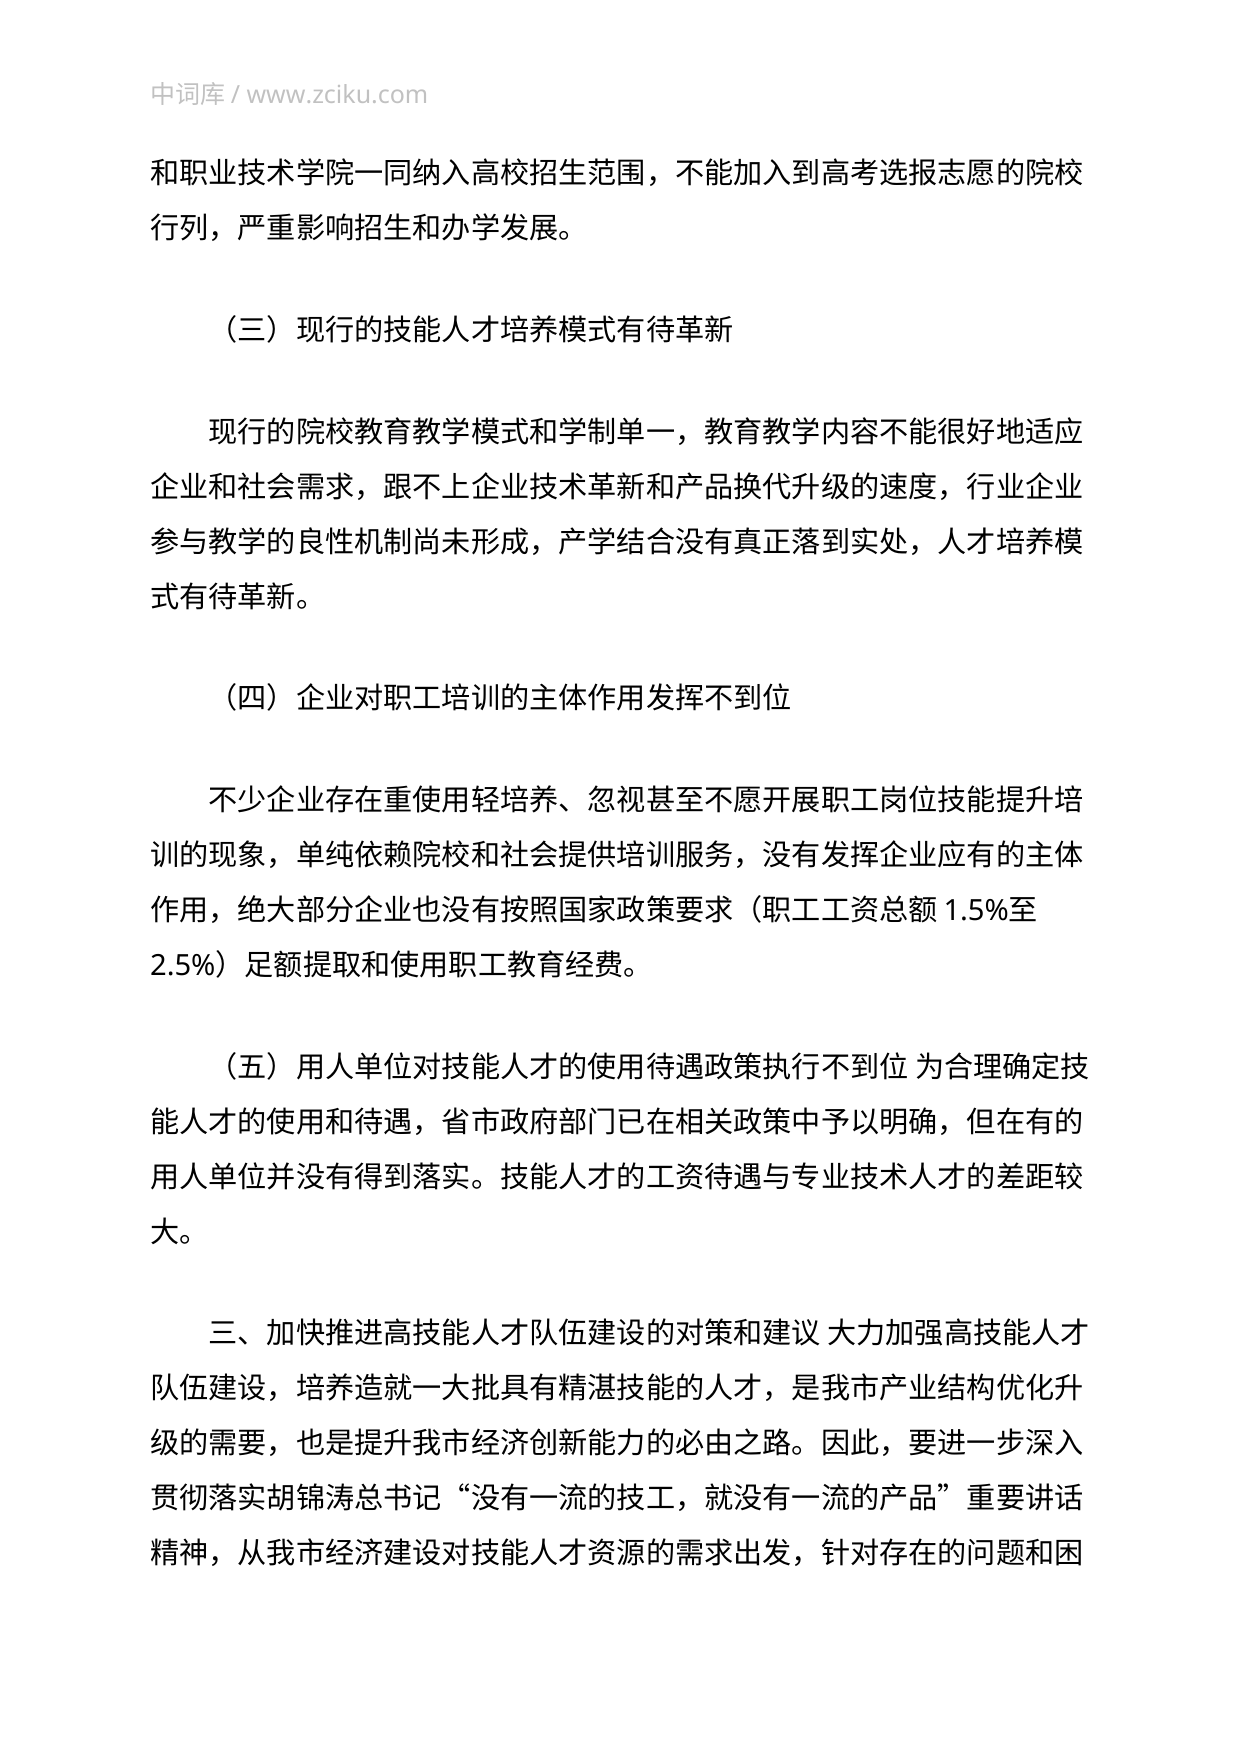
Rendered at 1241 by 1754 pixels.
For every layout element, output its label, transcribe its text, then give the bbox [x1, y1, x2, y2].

text （三）现行的技能人才培养模式有待革新 [150, 307, 1090, 349]
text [150, 150, 1090, 247]
text 现行的院校教育教学模式和学制单一，教育教学内容不能很好地适应企业和社会需求，跟不上企业技术革新和产品换代升级的速度，行业企业参与教学的良性机制尚未形成，产学结合没有真正落到实处，人才培养模式有待革新。 [150, 408, 1090, 615]
text （五）用人单位对技能人才的使用待遇政策执行不到位 为合理确定技能人才的使用和待遇，省市政府部门已在相关政策中予以明确，但在有的用人单位并没有得到落实。技能人才的工资待遇与专业技术人才的差距较大。 [150, 1043, 1090, 1250]
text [150, 1310, 1090, 1572]
text 不少企业存在重使用轻培养、忽视甚至不愿开展职工岗位技能提升培训的现象，单纯依赖院校和社会提供培训服务，没有发挥企业应有的主体作用，绝大部分企业也没有按照国家政策要求（职工工资总额1.5%至2.5%）足额提取和使用职工教育经费。 [150, 777, 1090, 984]
text （四）企业对职工培训的主体作用发挥不到位 [150, 675, 1090, 717]
